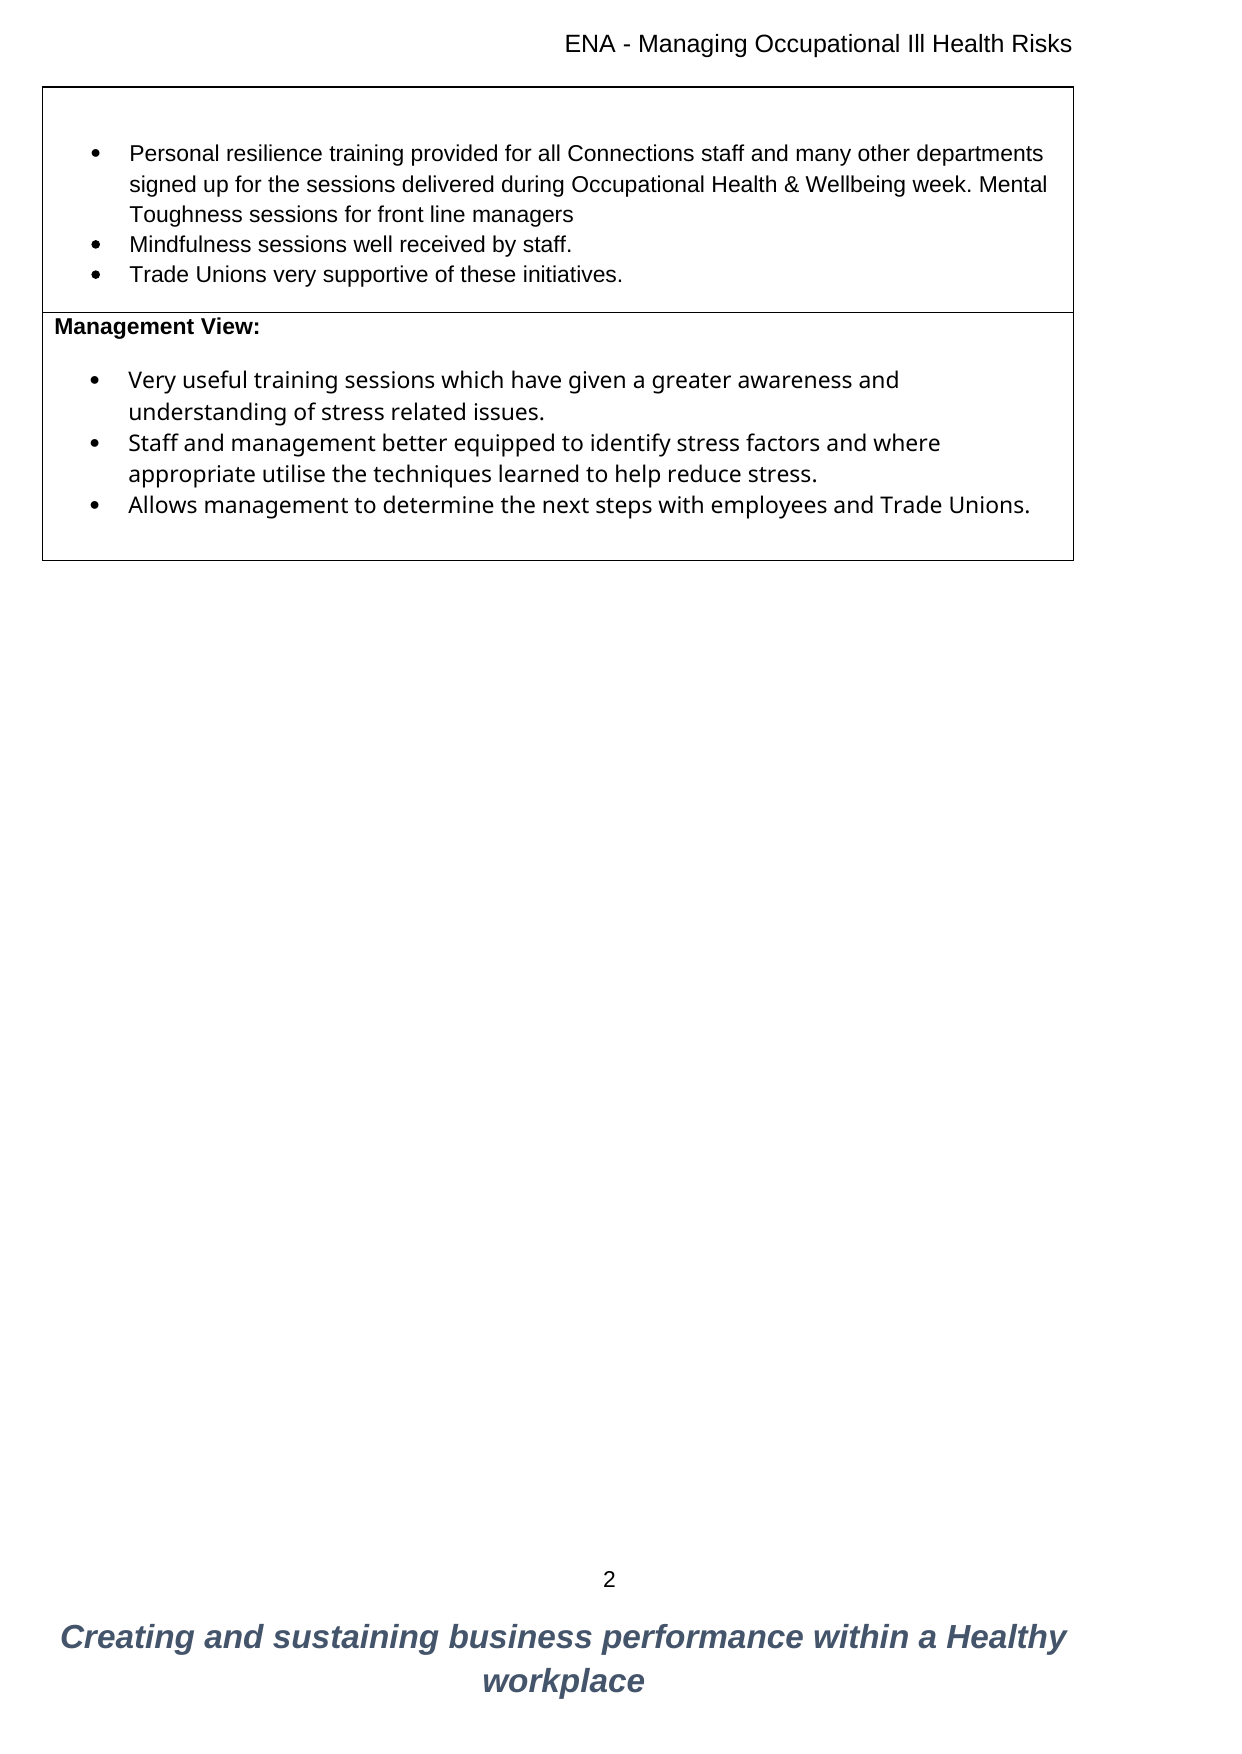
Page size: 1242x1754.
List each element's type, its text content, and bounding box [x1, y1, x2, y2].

table_cell Management View: Very useful training sessions which have given a greater awareness and understanding of stress related issues. Staff and management better equipped to identify stress factors and where appropriate utilise the techniques learned to help reduce stress. Allows management to determine the next steps with employees and Trade Unions. [43, 313, 1073, 559]
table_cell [43, 88, 1073, 312]
